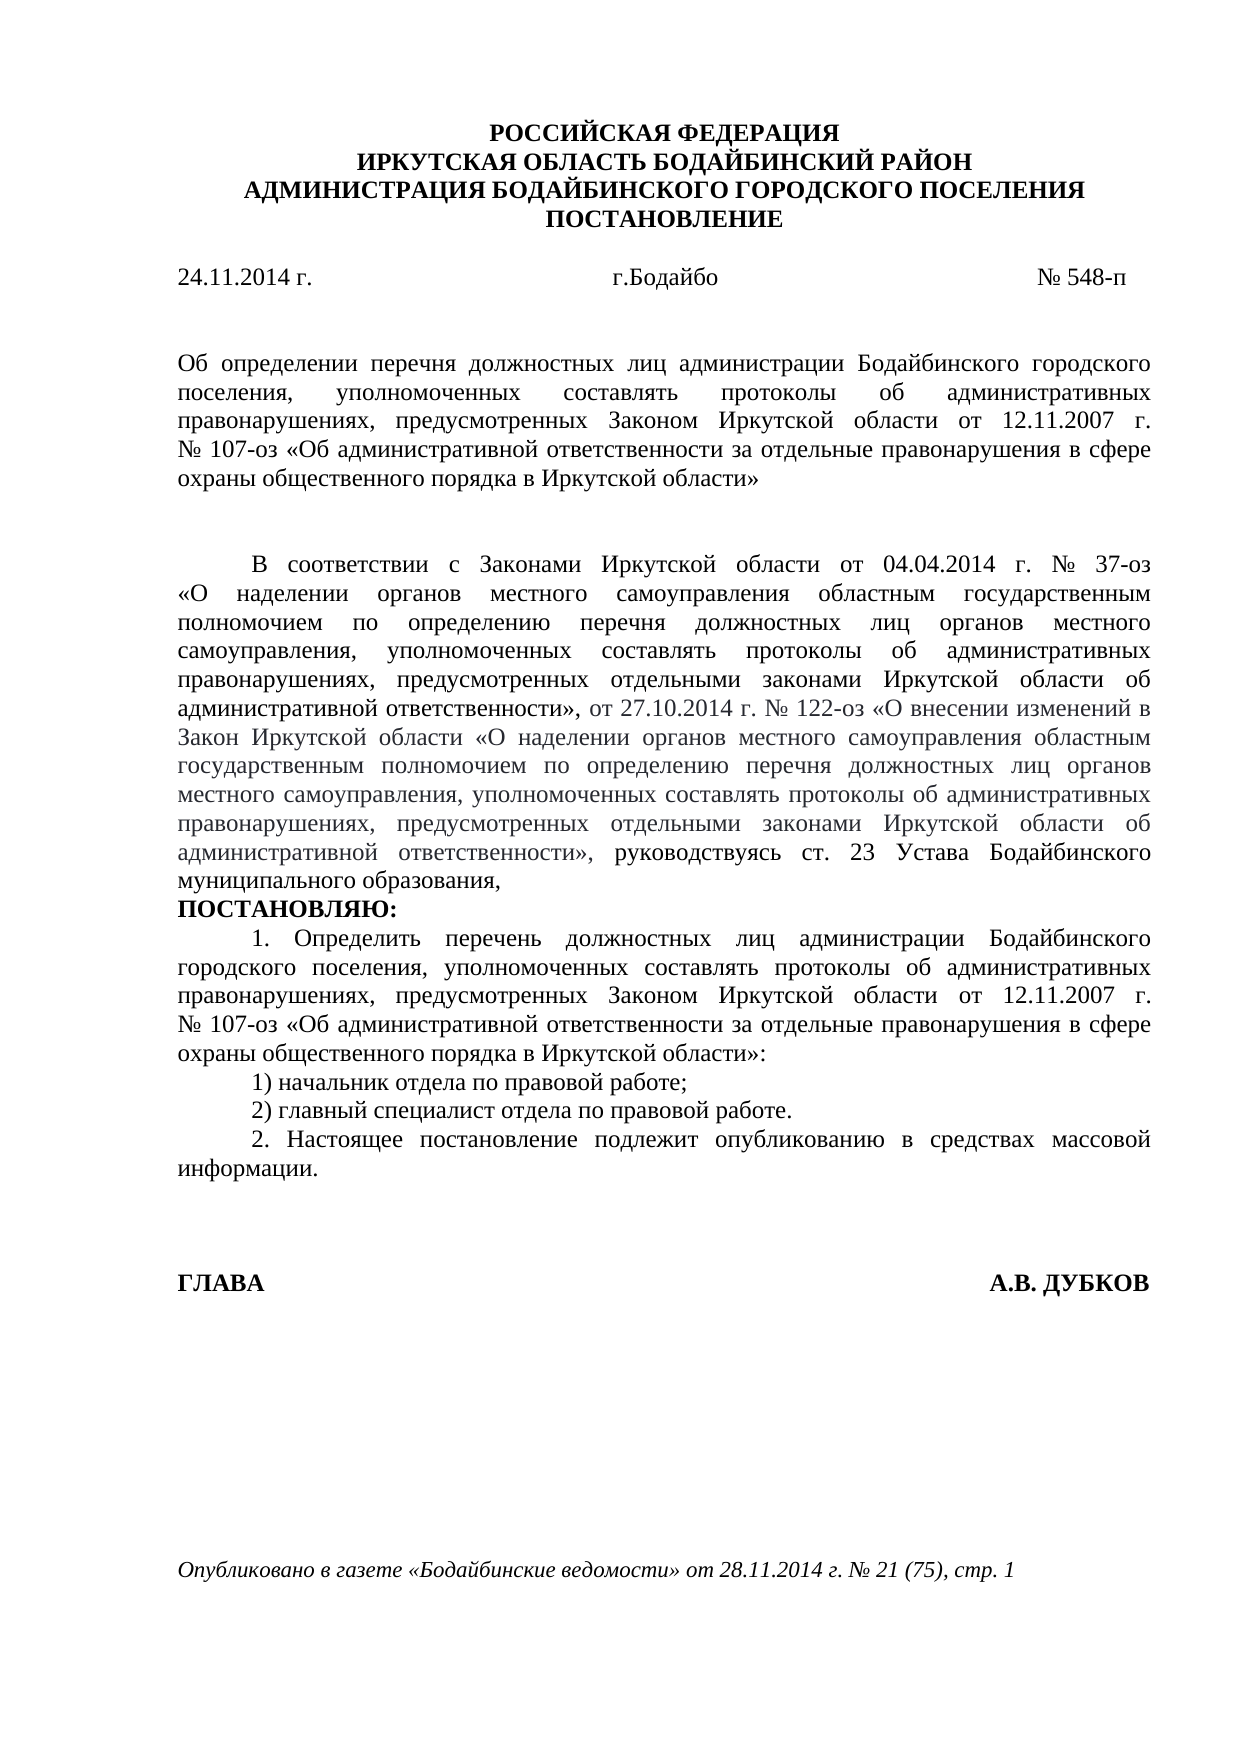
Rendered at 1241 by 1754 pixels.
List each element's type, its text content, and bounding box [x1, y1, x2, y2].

text Опубликовано в газете «Бодайбинские ведомости» от 28.11.2014 г. № 21 (75), стр. 1 [177, 1556, 1152, 1582]
text АДМИНИСТРАЦИЯ БОДАЙБИНСКОГО ГОРОДСКОГО ПОСЕЛЕНИЯ [177, 176, 1152, 204]
text ИРКУТСКАЯ ОБЛАСТЬ БОДАЙБИНСКИЙ РАЙОН [177, 147, 1152, 176]
text Об определении перечня должностных лиц администрации Бодайбинского городского поселения, уполномоченных составлять протоколы об административных правонарушениях, предусмотренных Законом Иркутской области от 12.11.2007 г. № 107-оз «Об административной ответственности за отдельные правонарушения в сфере охраны общественного порядка в Иркутской области» [177, 348, 1152, 492]
text РОССИЙСКАЯ ФЕДЕРАЦИЯ [177, 118, 1152, 147]
text 2. Настоящее постановление подлежит опубликованию в средствах массовой информации. [177, 1124, 1152, 1182]
text 1. Определить перечень должностных лиц администрации Бодайбинского городского поселения, уполномоченных составлять протоколы об административных правонарушениях, предусмотренных Законом Иркутской области от 12.11.2007 г. № 107-оз «Об административной ответственности за отдельные правонарушения в сфере охраны общественного порядка в Иркутской области»: [177, 923, 1152, 1067]
text 2) главный специалист отдела по правовой работе. [177, 1096, 1152, 1124]
text ПОСТАНОВЛЯЮ: [177, 894, 1152, 923]
text ПОСТАНОВЛЕНИЕ [177, 204, 1152, 233]
text ГЛАВА А.В. ДУБКОВ [177, 1268, 1152, 1297]
text 1) начальник отдела по правовой работе; [177, 1067, 1152, 1096]
text 24.11.2014 г. г.Бодайбо № 548-п [177, 262, 1152, 291]
text В соответствии с Законами Иркутской области от 04.04.2014 г. № 37-оз «О наделении органов местного самоуправления областным государственным полномочием по определению перечня должностных лиц органов местного самоуправления, уполномоченных составлять протоколы об административных правонарушениях, предусмотренных отдельными законами Иркутской области об административной ответственности», от 27.10.2014 г. № 122-оз «О внесении изменений в Закон Иркутской области «О наделении органов местного самоуправления областным государственным полномочием по определению перечня должностных лиц органов местного самоуправления, уполномоченных составлять протоколы об административных правонарушениях, предусмотренных отдельными законами Иркутской области об административной ответственности», руководствуясь ст. 23 Устава Бодайбинского муниципального образования, [177, 549, 1152, 894]
